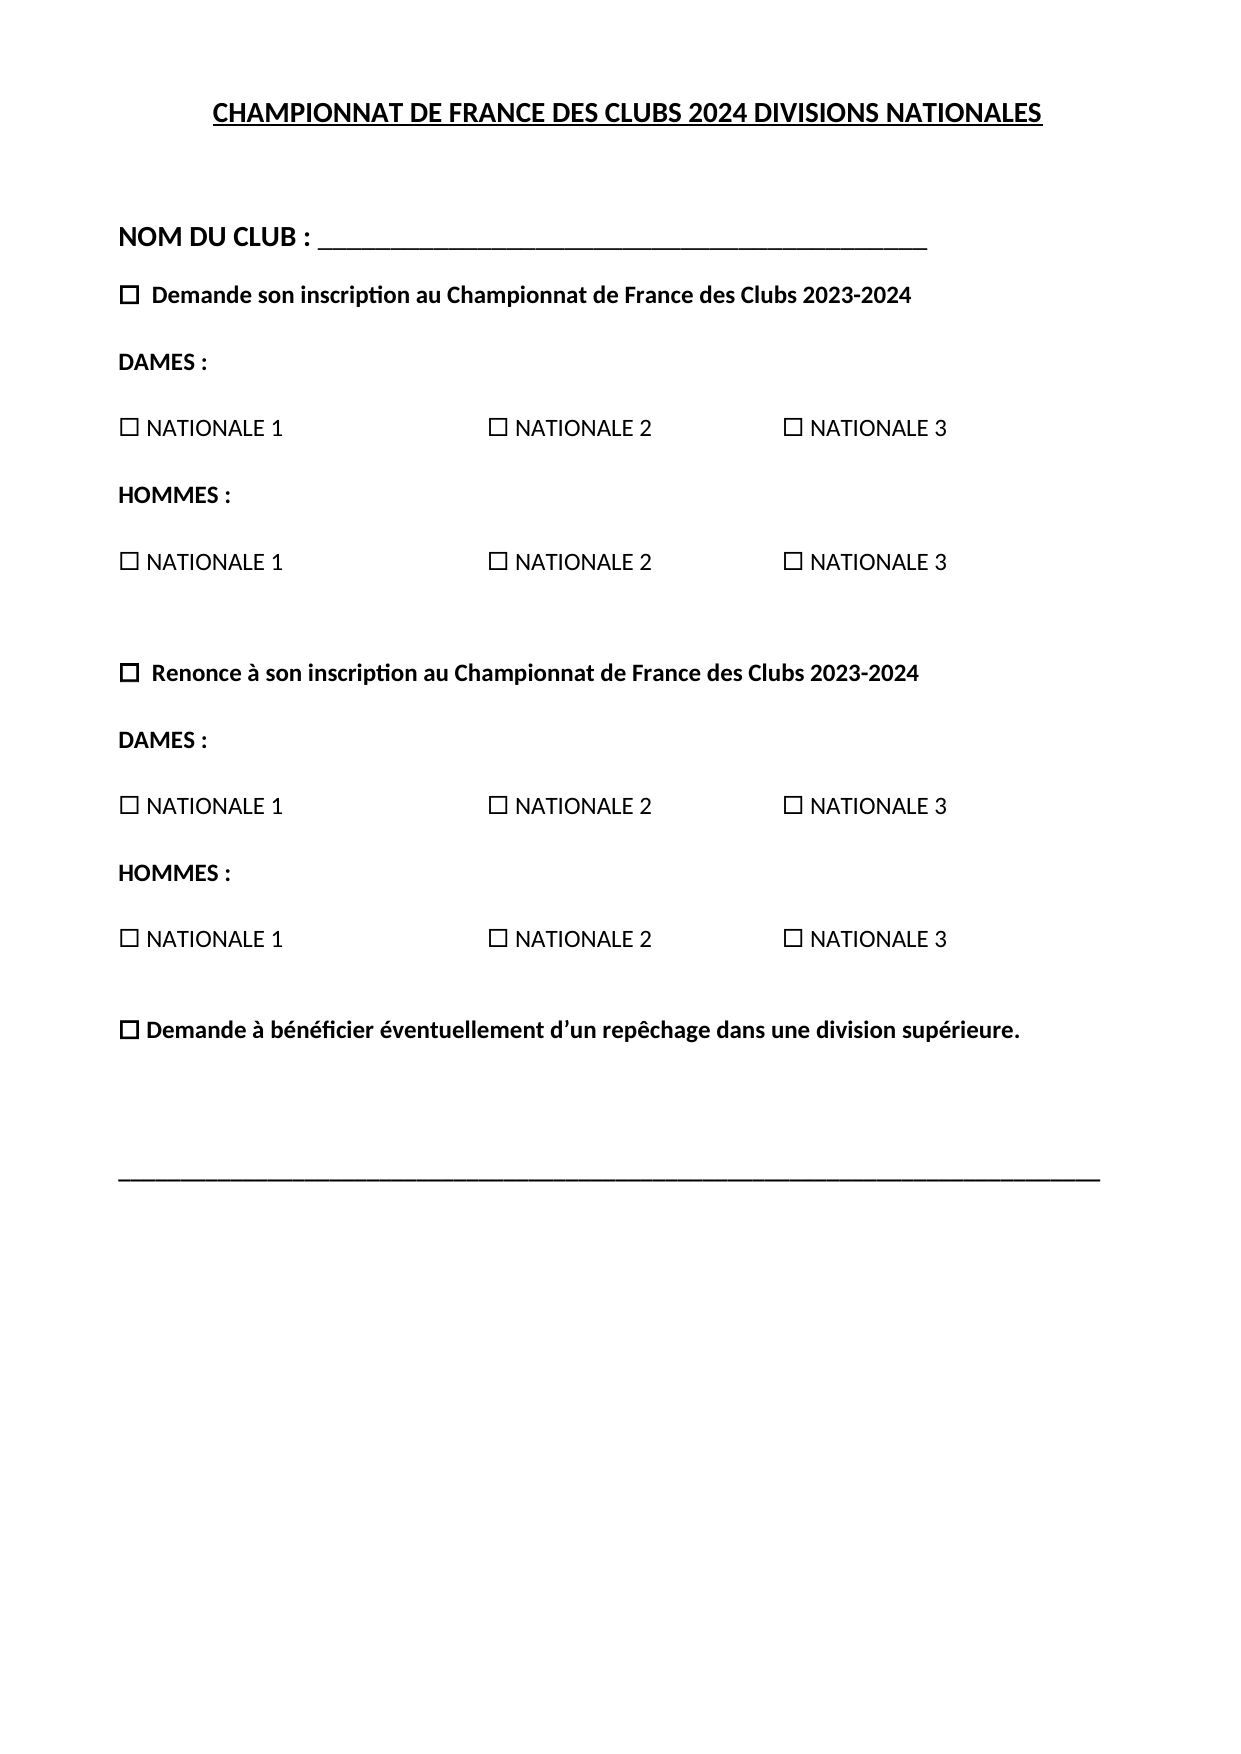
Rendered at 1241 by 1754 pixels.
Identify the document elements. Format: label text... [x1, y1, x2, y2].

text DAMES : [118, 346, 1137, 376]
text Demande à bénéficier éventuellement d’un repêchage dans une division supérieure. [118, 1014, 1137, 1045]
text NOM DU CLUB : __________________________________________ [118, 218, 1137, 253]
text NATIONALE 1 NATIONALE 2 NATIONALE 3 [118, 923, 1137, 954]
text NATIONALE 1 NATIONALE 2 NATIONALE 3 [118, 412, 1137, 443]
text DAMES : [118, 724, 1137, 754]
text NATIONALE 1 NATIONALE 2 NATIONALE 3 [118, 790, 1137, 821]
text NATIONALE 1 NATIONALE 2 NATIONALE 3 [118, 546, 1137, 576]
text _______________________________________________________________________________ [118, 1154, 1137, 1185]
text Demande son inscription au Championnat de France des Clubs 2023-2024 [118, 279, 1137, 310]
text HOMMES : [118, 857, 1137, 887]
text CHAMPIONNAT DE FRANCE DES CLUBS 2024 DIVISIONS NATIONALES [118, 94, 1137, 130]
text HOMMES : [118, 479, 1137, 509]
text Renonce à son inscription au Championnat de France des Clubs 2023-2024 [118, 657, 1137, 688]
